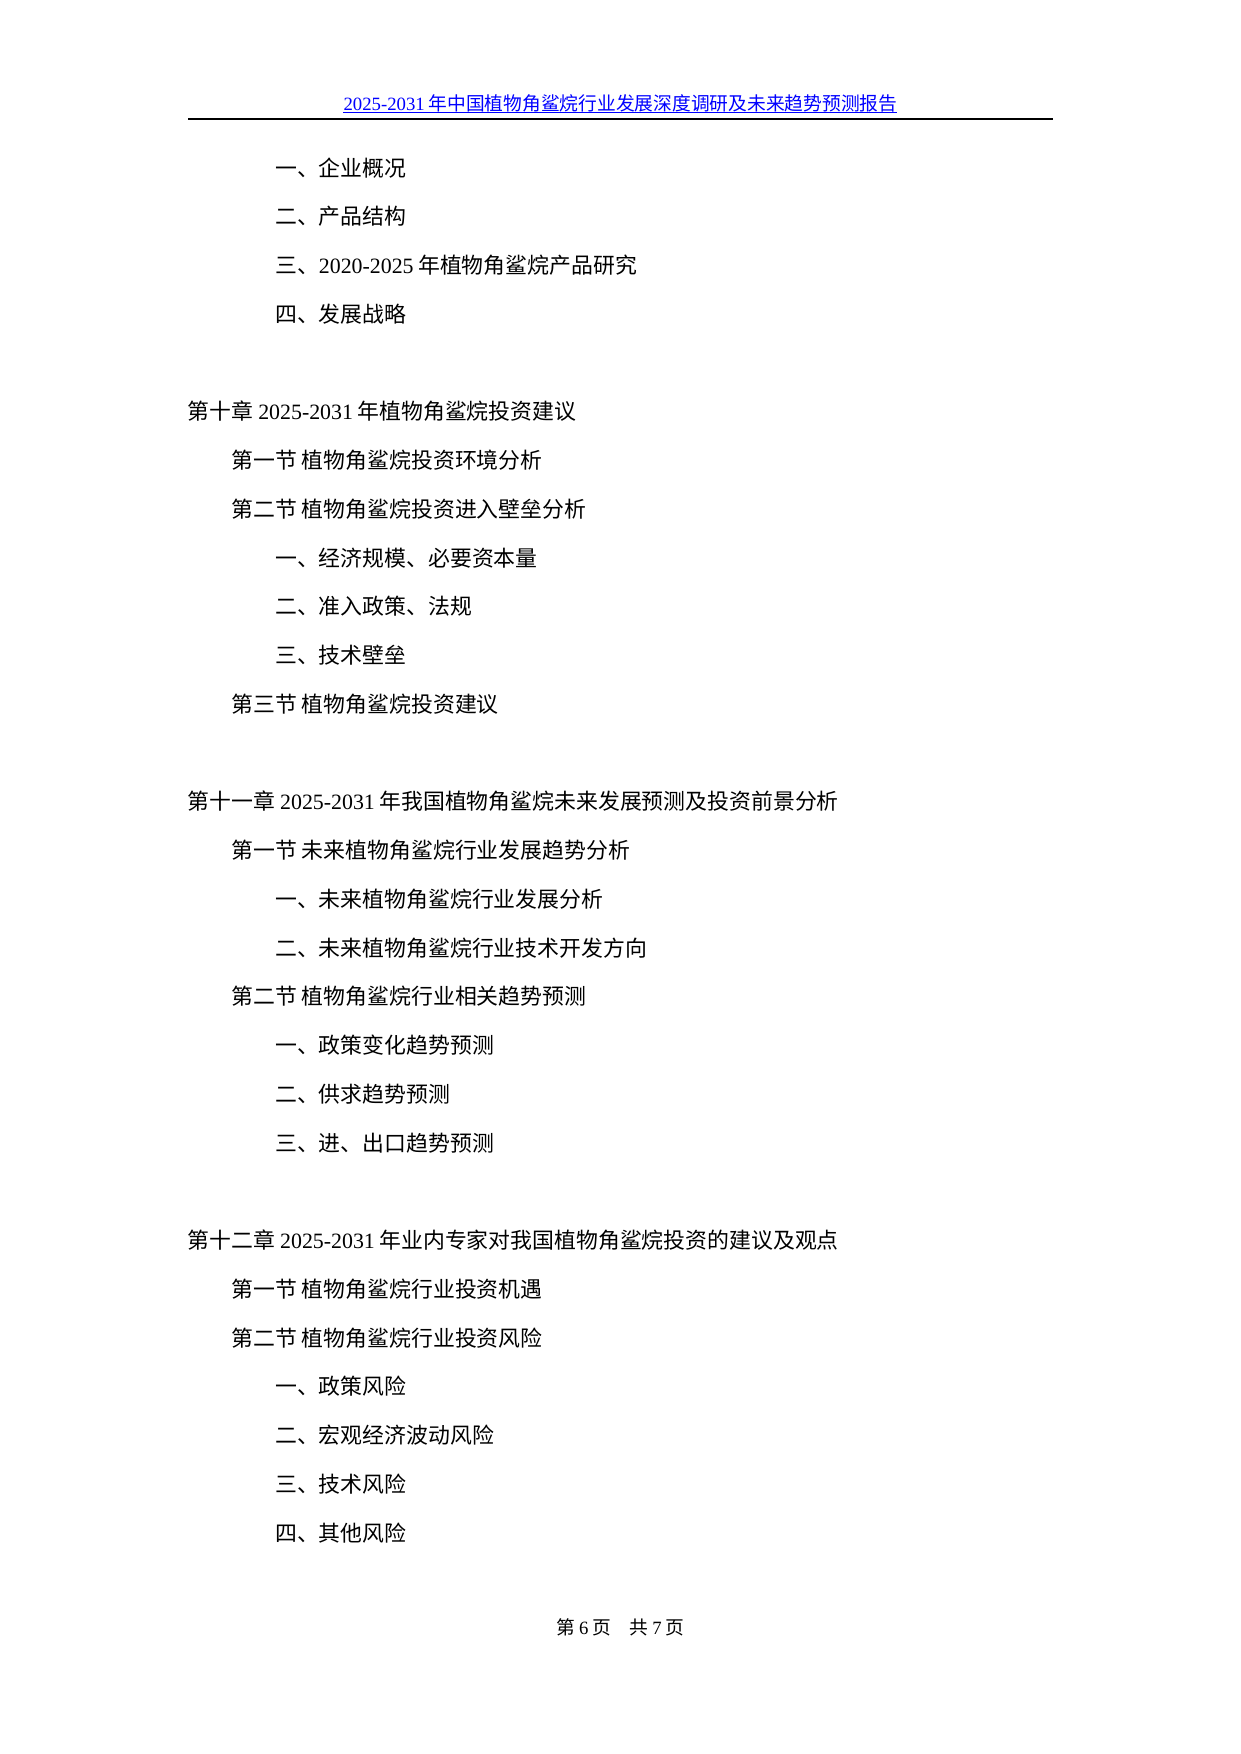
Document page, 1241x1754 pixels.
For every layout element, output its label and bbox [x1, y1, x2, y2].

text [187, 150, 1053, 1548]
